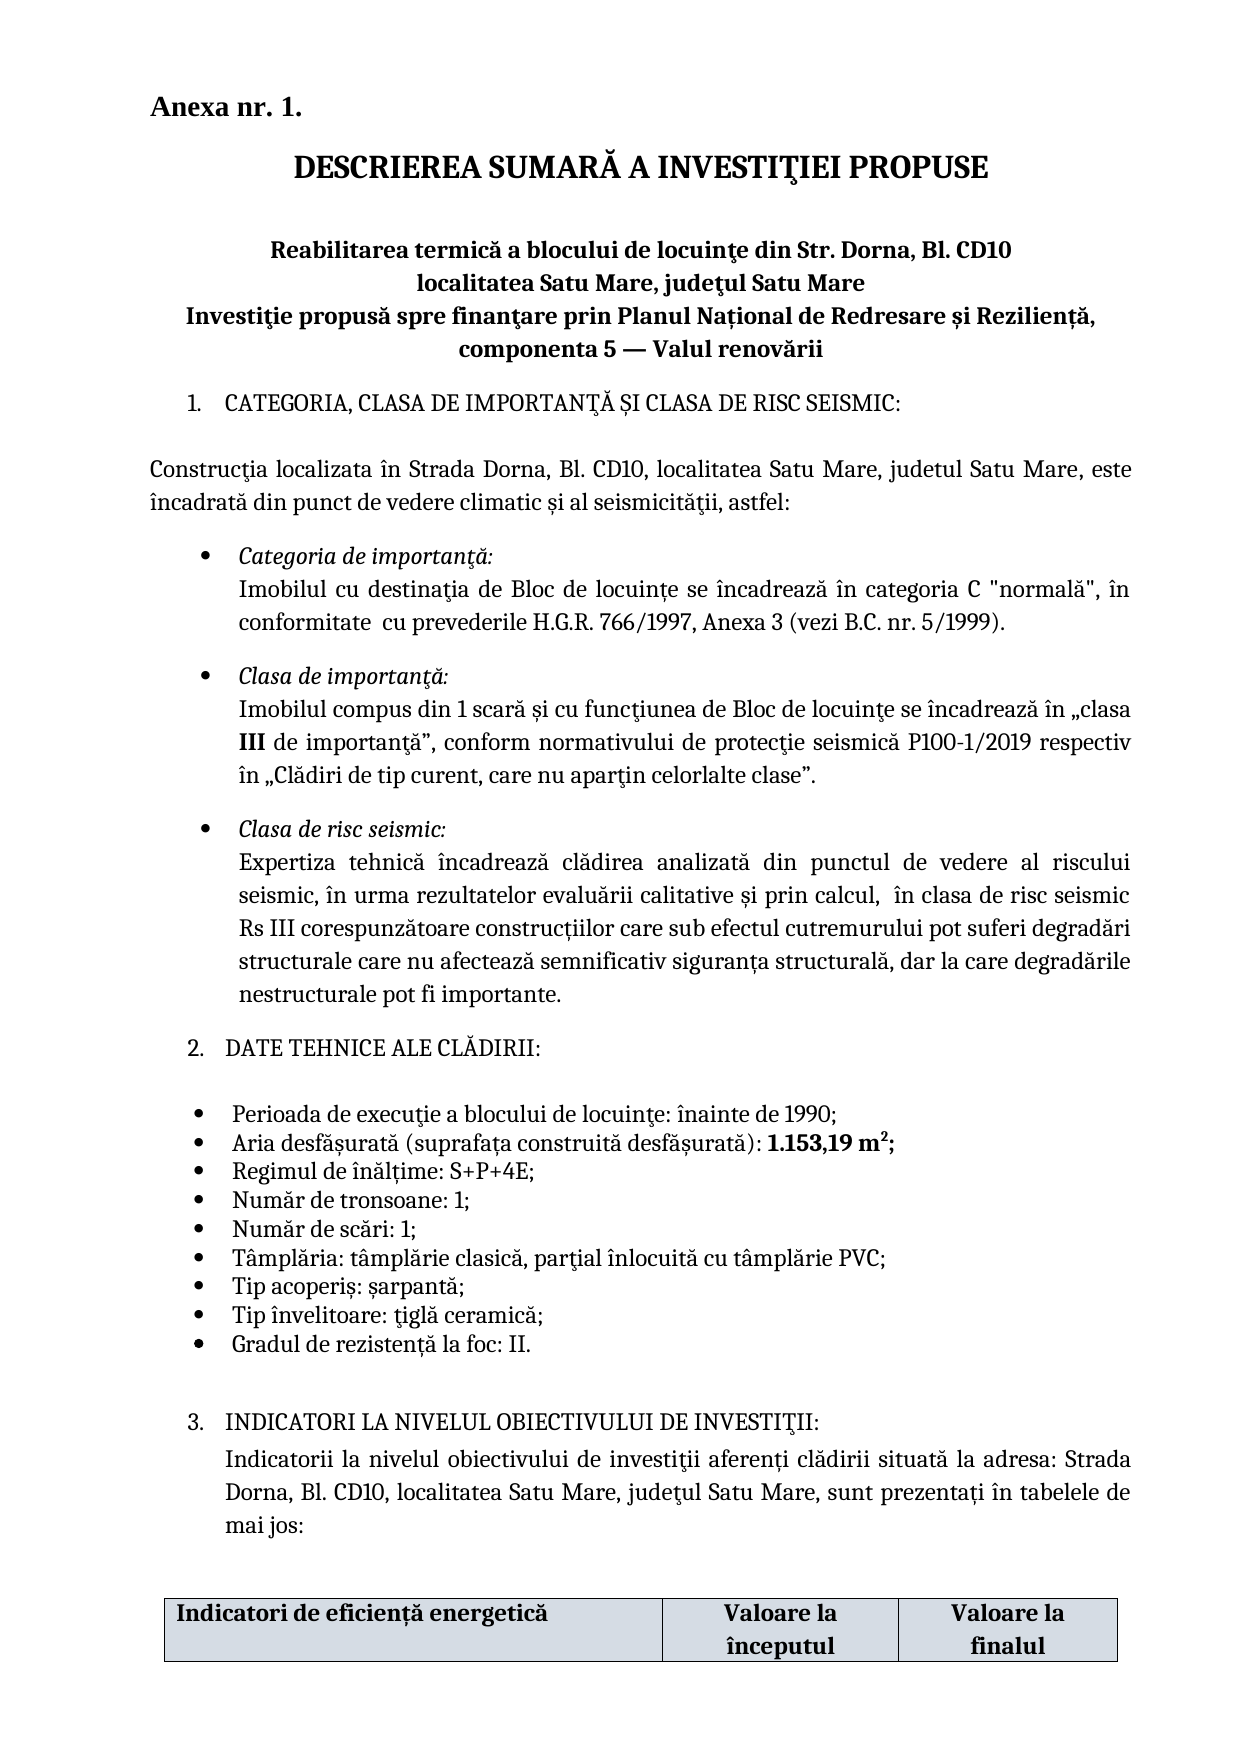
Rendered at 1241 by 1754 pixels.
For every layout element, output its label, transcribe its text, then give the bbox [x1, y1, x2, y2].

list Număr de scări: 1; [194, 1215, 1132, 1243]
subtitle Clasa de importanţă: [201, 662, 1132, 691]
text Reabilitarea termică a blocului de locuinţe din Str. Dorna, Bl. CD10 [150, 236, 1132, 265]
list Regimul de înălțime: S+P+4E; [194, 1157, 1132, 1186]
text Imobilul compus din 1 scară şi cu funcţiunea de Bloc de locuinţe se încadrează în „clasa III de importanţă”, conform normativului de protecţie seismică P100-1/2019 respectiv în „Clădiri de tip curent, care nu aparţin celorlalte clase”. [239, 695, 1132, 790]
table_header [663, 1599, 898, 1661]
text Anexa nr. 1. [150, 89, 1132, 122]
subtitle Categoria de importanţă: [201, 542, 1132, 571]
subtitle DATE TEHNICE ALE CLĂDIRII: [187, 1034, 1132, 1062]
text componenta 5 — Valul renovării [150, 335, 1132, 364]
subtitle CATEGORIA, CLASA DE IMPORTANŢĂ ȘI CLASA DE RISC SEISMIC: [187, 389, 1132, 418]
list Tip acoperiș: şarpantă; [194, 1272, 1132, 1301]
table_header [899, 1599, 1117, 1661]
list Număr de tronsoane: 1; [194, 1186, 1132, 1215]
subtitle Clasa de risc seismic: [201, 815, 1132, 843]
list Perioada de execuţie a blocului de locuinţe: înainte de 1990; [194, 1100, 1132, 1128]
list Tâmplăria: tâmplărie clasică, parţial înlocuită cu tâmplărie PVC; [194, 1243, 1132, 1272]
subtitle Indicatorii la nivelul obiectivului de investiţii aferenți clădirii situată la adresa: Strada Dorna, Bl. CD10, localitatea Satu Mare, judeţul Satu Mare, sunt prezentați în tabelele de mai jos: [225, 1445, 1132, 1540]
list Gradul de rezistență la foc: II. [194, 1330, 1132, 1358]
text localitatea Satu Mare, judeţul Satu Mare [150, 269, 1132, 298]
text Construcţia localizata în Strada Dorna, Bl. CD10, localitatea Satu Mare, judetul Satu Mare, este încadrată din punct de vedere climatic şi al seismicităţii, astfel: [150, 455, 1132, 517]
subtitle INDICATORI LA NIVELUL OBIECTIVULUI DE INVESTIŢII: [187, 1408, 1132, 1437]
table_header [165, 1599, 662, 1661]
text Investiţie propusă spre finanţare prin Planul Național de Redresare și Reziliență, [150, 302, 1132, 331]
list Aria desfășurată (suprafața construită desfășurată): 1.153,19 m2; [194, 1128, 1132, 1157]
list Tip învelitoare: ţiglă ceramică; [194, 1301, 1132, 1330]
text DESCRIEREA SUMARĂ A INVESTIŢIEI PROPUSE [150, 148, 1132, 186]
text Imobilul cu destinaţia de Bloc de locuințe se încadrează în categoria C "normală", în conformitate cu prevederile H.G.R. 766/1997, Anexa 3 (vezi B.C. nr. 5/1999). [239, 575, 1132, 637]
text Expertiza tehnică încadrează clădirea analizată din punctul de vedere al riscului seismic, în urma rezultatelor evaluării calitative şi prin calcul, în clasa de risc seismic Rs III corespunzătoare construcțiilor care sub efectul cutremurului pot suferi degradări structurale care nu afectează semnificativ siguranța structurală, dar la care degradările nestructurale pot fi importante. [239, 848, 1132, 1009]
